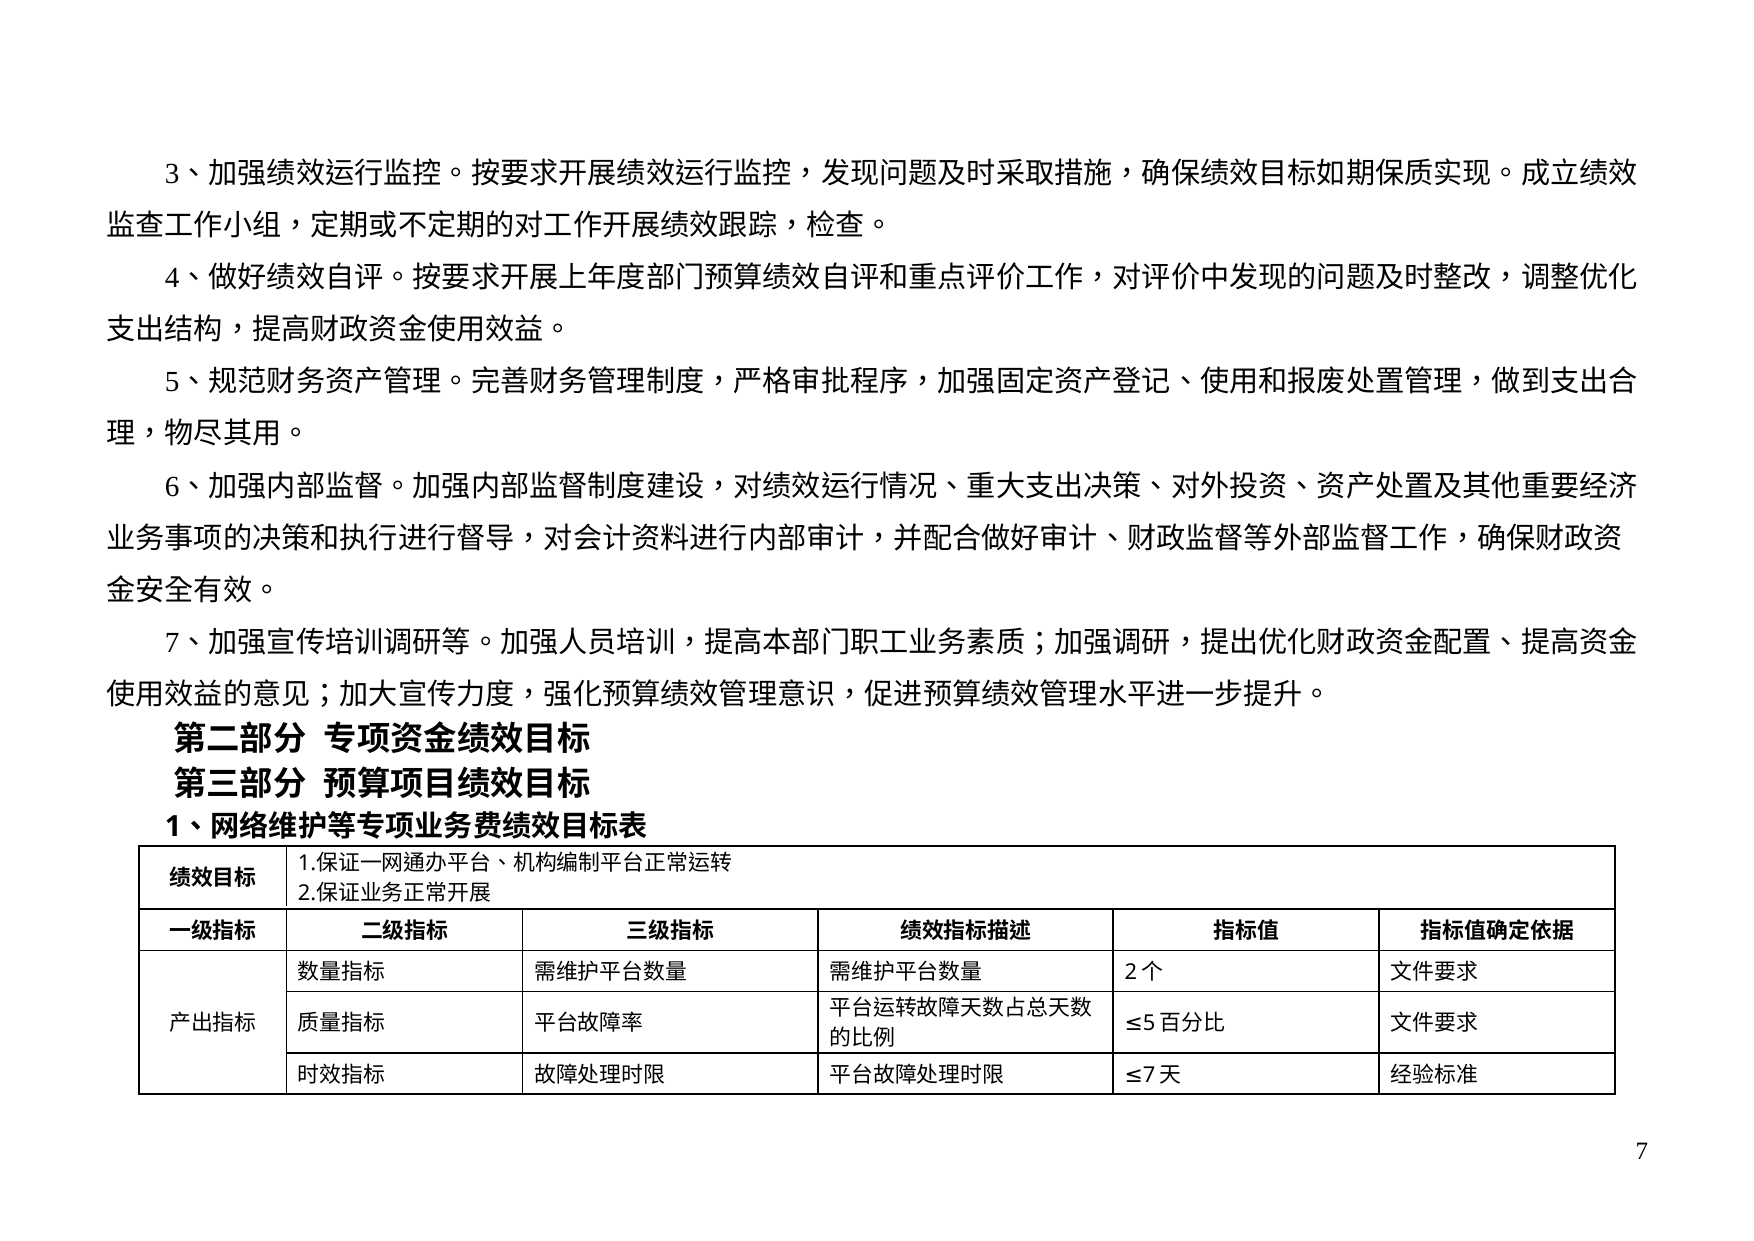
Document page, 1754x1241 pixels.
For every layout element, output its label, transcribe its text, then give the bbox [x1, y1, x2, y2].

table_header 1.保证一网通办平台、机构编制平台正常运转 2.保证业务正常开展 [287, 847, 1614, 906]
table_cell ≤7天 [1114, 1054, 1378, 1093]
table_cell 文件要求 [1380, 951, 1614, 991]
table_header 指标值 [1114, 910, 1378, 949]
table_cell 经验标准 [1380, 1054, 1614, 1093]
text 1、网络维护等专项业务费绩效目标表 [106, 806, 1648, 845]
table_header 三级指标 [523, 910, 817, 949]
table_cell 故障处理时限 [523, 1054, 817, 1093]
table_header 一级指标 [140, 910, 286, 949]
table_cell 平台故障处理时限 [819, 1054, 1112, 1093]
table_cell 质量指标 [287, 992, 522, 1052]
table_cell 2个 [1114, 951, 1378, 991]
table_cell 平台运转故障天数占总天数的比例 [819, 992, 1112, 1052]
table_header 绩效目标 [140, 847, 286, 906]
table_header 指标值确定依据 [1380, 910, 1614, 949]
table_cell 产出指标 [140, 951, 286, 1093]
table_cell 数量指标 [287, 951, 522, 991]
text 3、加强绩效运行监控。按要求开展绩效运行监控，发现问题及时采取措施，确保绩效目标如期保质实现。成立绩效监查工作小组，定期或不定期的对工作开展绩效跟踪，检查。 [106, 142, 1648, 246]
text 4、做好绩效自评。按要求开展上年度部门预算绩效自评和重点评价工作，对评价中发现的问题及时整改，调整优化支出结构，提高财政资金使用效益。 [106, 246, 1648, 350]
table_cell 平台故障率 [523, 992, 817, 1052]
table_cell 时效指标 [287, 1054, 522, 1093]
table_header 二级指标 [287, 910, 522, 949]
table_cell 需维护平台数量 [523, 951, 817, 991]
text 第三部分 预算项目绩效目标 [106, 760, 1648, 806]
table_cell ≤5百分比 [1114, 992, 1378, 1052]
text 第二部分 专项资金绩效目标 [106, 715, 1648, 760]
text 7、加强宣传培训调研等。加强人员培训，提高本部门职工业务素质；加强调研，提出优化财政资金配置、提高资金使用效益的意见；加大宣传力度，强化预算绩效管理意识，促进预算绩效管理水平进一步提升。 [106, 611, 1648, 715]
text 5、规范财务资产管理。完善财务管理制度，严格审批程序，加强固定资产登记、使用和报废处置管理，做到支出合理，物尽其用。 [106, 350, 1648, 454]
table_cell 需维护平台数量 [819, 951, 1112, 991]
table_cell 文件要求 [1380, 992, 1614, 1052]
table_header 绩效指标描述 [819, 910, 1112, 949]
text 6、加强内部监督。加强内部监督制度建设，对绩效运行情况、重大支出决策、对外投资、资产处置及其他重要经济业务事项的决策和执行进行督导，对会计资料进行内部审计，并配合做好审计、财政监督等外部监督工作，确保财政资金安全有效。 [106, 454, 1648, 611]
